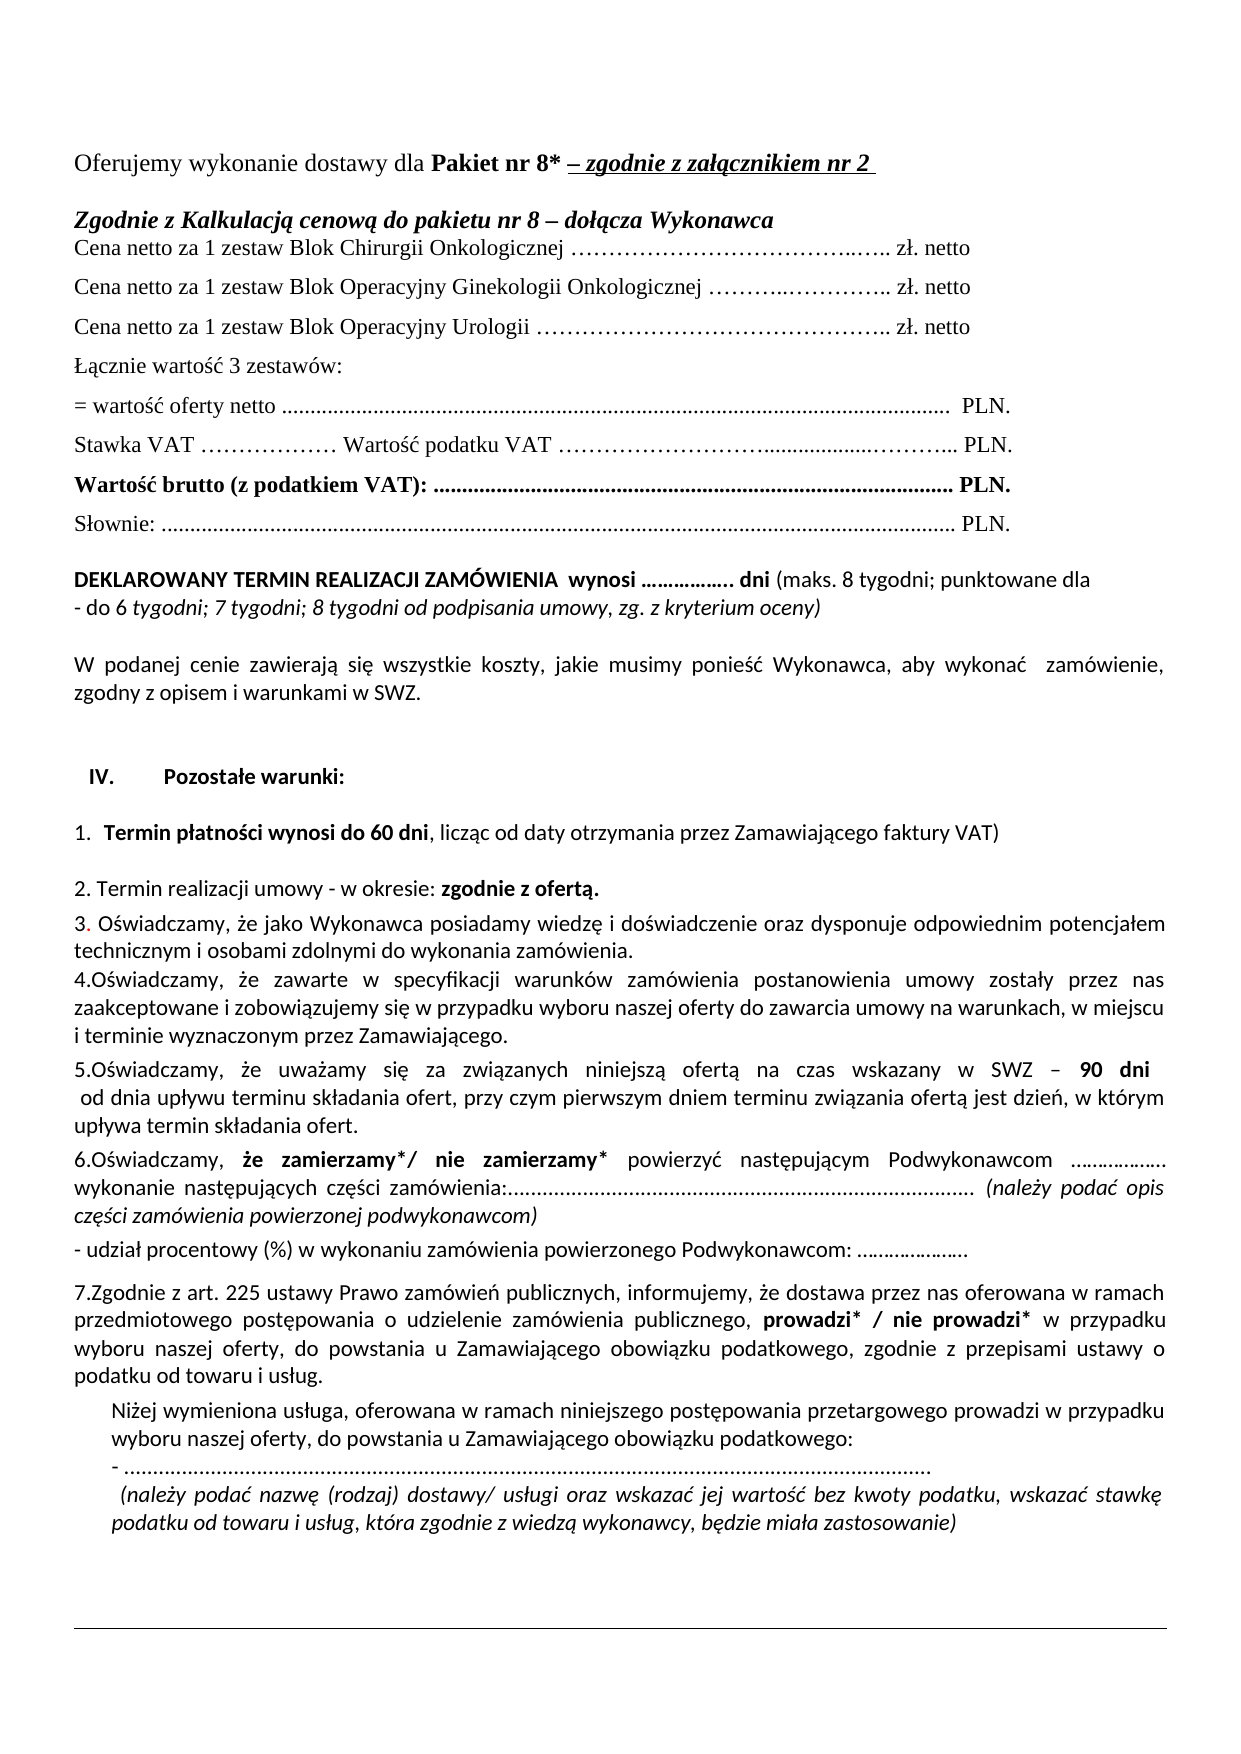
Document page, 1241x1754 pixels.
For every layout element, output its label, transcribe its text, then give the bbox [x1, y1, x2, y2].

list Pozostałe warunki: [89, 762, 1167, 790]
text Oferujemy wykonanie dostawy dla Pakiet nr 8* – zgodnie z załącznikiem nr 2 [74, 148, 1167, 176]
text Cena netto za 1 zestaw Blok Operacyjny Urologii ……………………………………….. zł. netto [74, 313, 1167, 339]
text (należy podać nazwę (rodzaj) dostawy/ usługi oraz wskazać jej wartość bez kwoty podatku, wskazać stawkę podatku od towaru i usług, która zgodnie z wiedzą wykonawcy, będzie miała zastosowanie) [111, 1480, 1167, 1536]
text 2. Termin realizacji umowy - w okresie: zgodnie z ofertą. [74, 874, 1167, 902]
text - ............................................................................................................................................ [111, 1452, 1167, 1480]
text = wartość oferty netto ..................................................................................................................... PLN. [74, 392, 1167, 418]
text Cena netto za 1 zestaw Blok Operacyjny Ginekologii Onkologicznej ………..………….. zł. netto [74, 273, 1167, 300]
text 7.Zgodnie z art. 225 ustawy Prawo zamówień publicznych, informujemy, że dostawa przez nas oferowana w ramach przedmiotowego postępowania o udzielenie zamówienia publicznego, prowadzi* / nie prowadzi* w przypadku wyboru naszej oferty, do powstania u Zamawiającego obowiązku podatkowego, zgodnie z przepisami ustawy o podatku od towaru i usług. [74, 1278, 1167, 1390]
text Cena netto za 1 zestaw Blok Chirurgii Onkologicznej ………………………………..….. zł. netto [74, 234, 1167, 260]
text Stawka VAT ……………… Wartość podatku VAT ………………………...................………... PLN. [74, 431, 1167, 458]
text 3. Oświadczamy, że jako Wykonawca posiadamy wiedzę i doświadczenie oraz dysponuje odpowiednim potencjałem technicznym i osobami zdolnymi do wykonania zamówienia. [74, 909, 1167, 965]
list Termin płatności wynosi do 60 dni, licząc od daty otrzymania przez Zamawiającego faktury VAT) [74, 818, 1167, 846]
text - udział procentowy (%) w wykonaniu zamówienia powierzonego Podwykonawcom: ………………… [74, 1236, 1167, 1264]
text 5.Oświadczamy, że uważamy się za związanych niniejszą ofertą na czas wskazany w SWZ – 90 dni od dnia upływu terminu składania ofert, przy czym pierwszym dniem terminu związania ofertą jest dzień, w którym upływa termin składania ofert. [74, 1055, 1167, 1139]
text DEKLAROWANY TERMIN REALIZACJI ZAMÓWIENIA wynosi …………….. dni (maks. 8 tygodni; punktowane dla - do 6 tygodni; 7 tygodni; 8 tygodni od podpisania umowy, zg. z kryterium oceny) [74, 565, 1167, 621]
text Niżej wymieniona usługa, oferowana w ramach niniejszego postępowania przetargowego prowadzi w przypadku wyboru naszej oferty, do powstania u Zamawiającego obowiązku podatkowego: [111, 1396, 1167, 1452]
text Zgodnie z Kalkulacją cenową do pakietu nr 8 – dołącza Wykonawca [74, 176, 1167, 234]
text 4.Oświadczamy, że zawarte w specyfikacji warunków zamówienia postanowienia umowy zostały przez nas zaakceptowane i zobowiązujemy się w przypadku wyboru naszej oferty do zawarcia umowy na warunkach, w miejscu i terminie wyznaczonym przez Zamawiającego. [74, 965, 1167, 1049]
text 6.Oświadczamy, że zamierzamy*/ nie zamierzamy* powierzyć następującym Podwykonawcom ……………… wykonanie następujących części zamówienia:................................................................................. (należy podać opis części zamówienia powierzonej podwykonawcom) [74, 1145, 1167, 1229]
text Wartość brutto (z podatkiem VAT): ........................................................................................... PLN. [74, 471, 1167, 497]
text Łącznie wartość 3 zestawów: [74, 352, 1167, 379]
text W podanej cenie zawierają się wszystkie koszty, jakie musimy ponieść Wykonawca, aby wykonać zamówienie, zgodny z opisem i warunkami w SWZ. [74, 650, 1167, 706]
